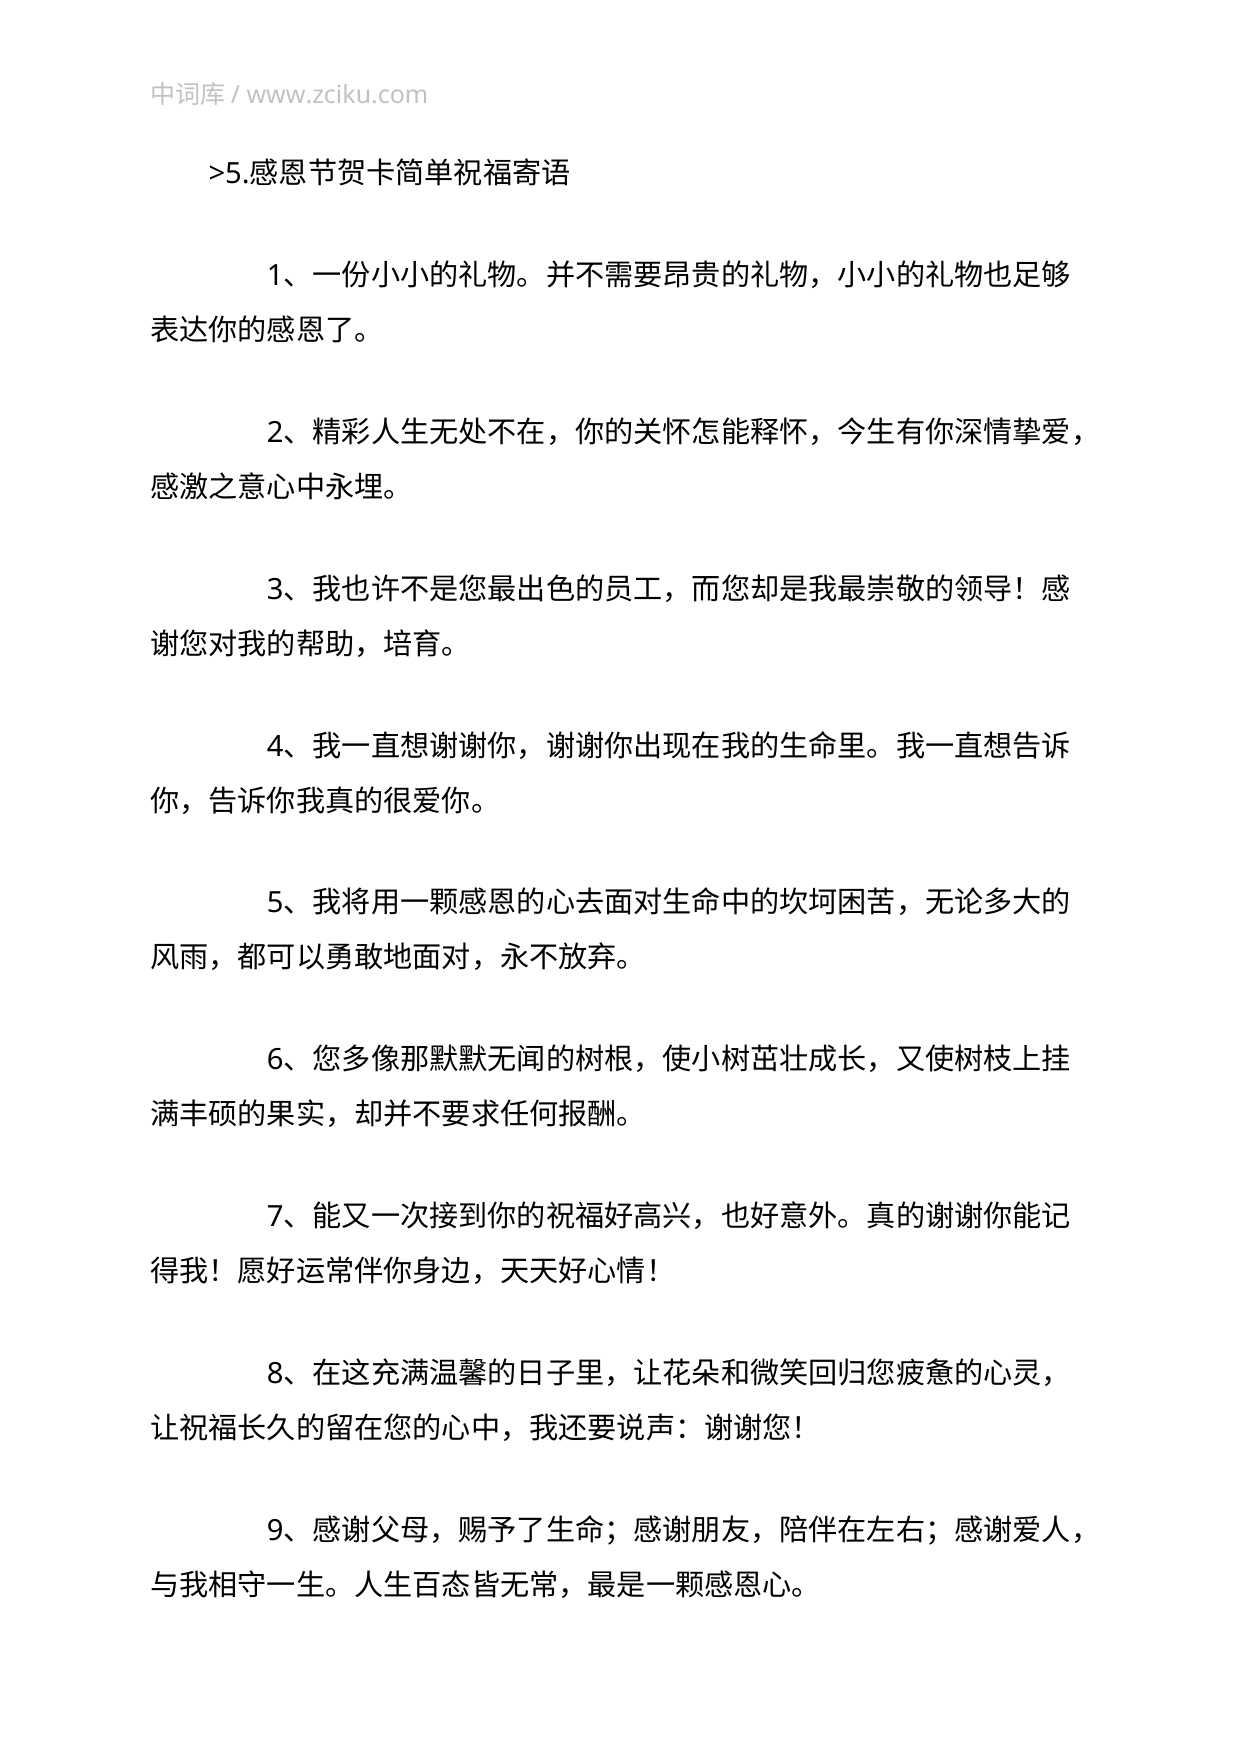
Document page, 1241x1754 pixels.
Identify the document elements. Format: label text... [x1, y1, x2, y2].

text 3、我也许不是您最出色的员工，而您却是我最崇敬的领导！感谢您对我的帮助，培育。 [150, 566, 1090, 663]
text 4、我一直想谢谢你，谢谢你出现在我的生命里。我一直想告诉你，告诉你我真的很爱你。 [150, 722, 1090, 819]
text 8、在这充满温馨的日子里，让花朵和微笑回归您疲惫的心灵，让祝福长久的留在您的心中，我还要说声：谢谢您！ [150, 1349, 1090, 1447]
text 7、能又一次接到你的祝福好高兴，也好意外。真的谢谢你能记得我！愿好运常伴你身边，天天好心情！ [150, 1193, 1090, 1290]
text 5、我将用一颗感恩的心去面对生命中的坎坷困苦，无论多大的风雨，都可以勇敢地面对，永不放弃。 [150, 879, 1090, 976]
text 6、您多像那默默无闻的树根，使小树茁壮成长，又使树枝上挂满丰硕的果实，却并不要求任何报酬。 [150, 1036, 1090, 1133]
text 9、感谢父母，赐予了生命；感谢朋友，陪伴在左右；感谢爱人，与我相守一生。人生百态皆无常，最是一颗感恩心。 [150, 1506, 1090, 1603]
text 1、一份小小的礼物。并不需要昂贵的礼物，小小的礼物也足够表达你的感恩了。 [150, 252, 1090, 349]
text >5.感恩节贺卡简单祝福寄语 [150, 150, 1090, 192]
text 2、精彩人生无处不在，你的关怀怎能释怀，今生有你深情挚爱，感激之意心中永埋。 [150, 409, 1090, 506]
